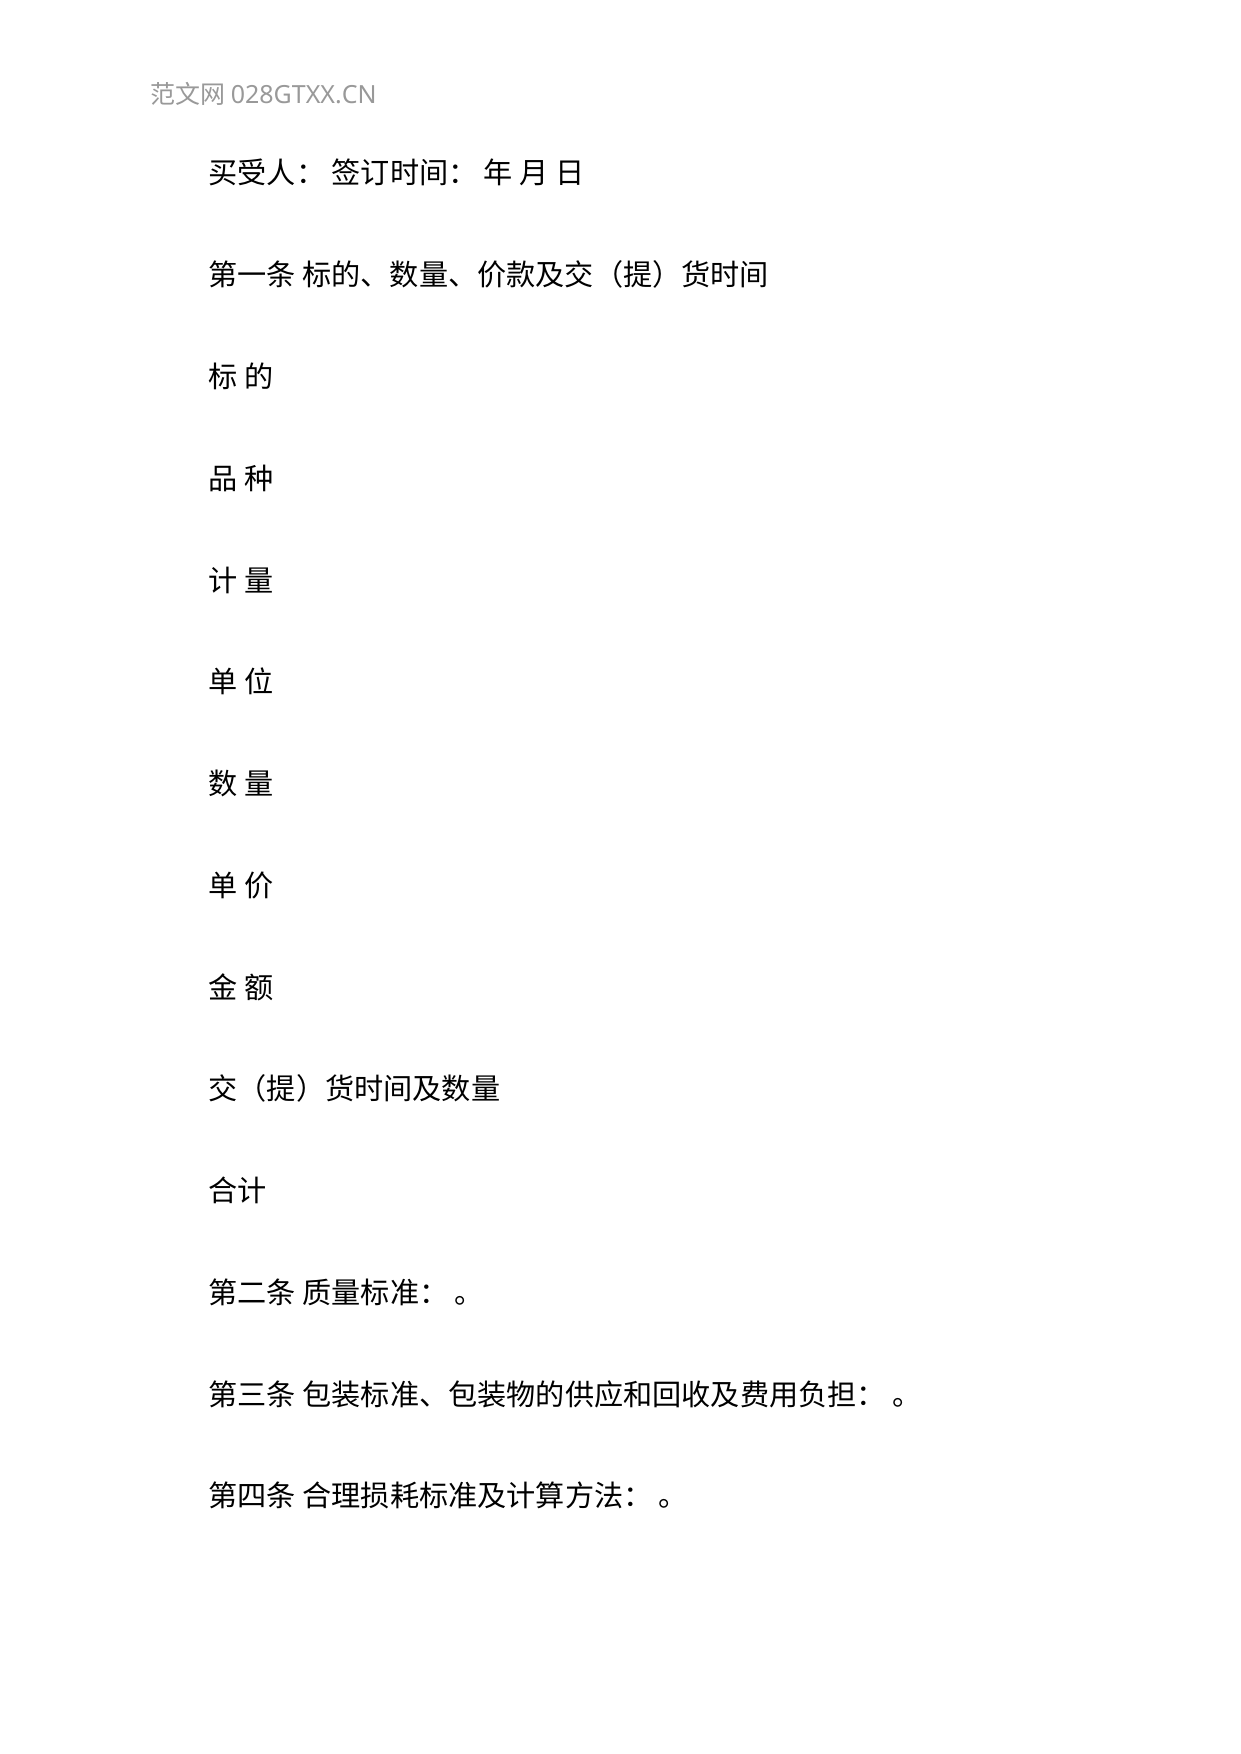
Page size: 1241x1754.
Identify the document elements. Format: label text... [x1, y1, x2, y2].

text 计 量 [150, 557, 1090, 599]
text 合计 [150, 1168, 1090, 1210]
text 第二条 质量标准： 。 [150, 1269, 1090, 1312]
text 第三条 包装标准、包装物的供应和回收及费用负担： 。 [150, 1371, 1090, 1413]
text 品 种 [150, 455, 1090, 498]
text 第一条 标的、数量、价款及交（提）货时间 [150, 252, 1090, 294]
text 单 位 [150, 659, 1090, 701]
text 数 量 [150, 761, 1090, 803]
text 交（提）货时间及数量 [150, 1066, 1090, 1108]
text 标 的 [150, 353, 1090, 396]
text 单 价 [150, 862, 1090, 905]
text 第四条 合理损耗标准及计算方法： 。 [150, 1473, 1090, 1515]
text 买受人： 签订时间： 年 月 日 [150, 150, 1090, 192]
text 金 额 [150, 964, 1090, 1006]
